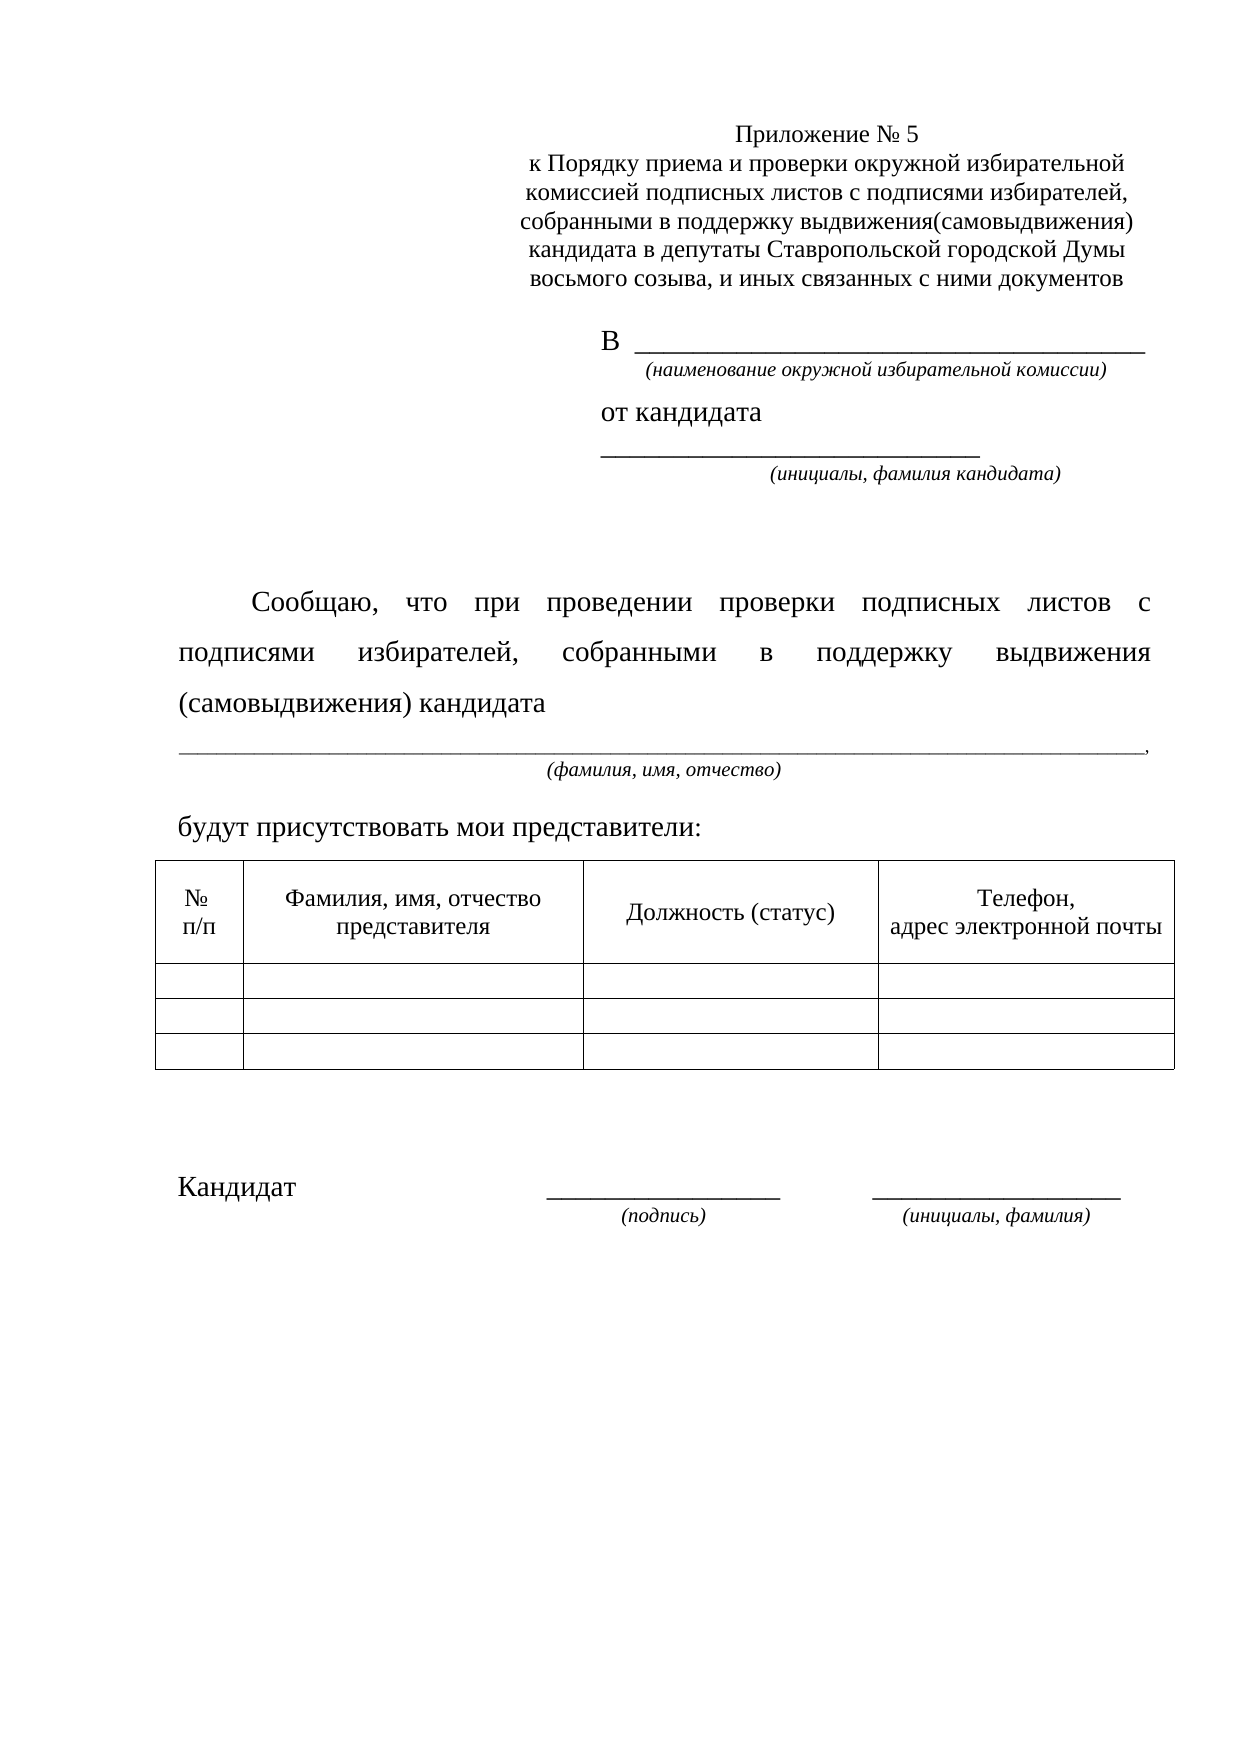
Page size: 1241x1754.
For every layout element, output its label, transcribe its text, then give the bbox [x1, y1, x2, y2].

table_header Должность (статус) [584, 861, 878, 963]
table_cell [584, 999, 878, 1032]
text _______________________________________________________________________________________________________, [177, 735, 1151, 757]
table_cell [879, 1034, 1174, 1069]
text к Порядку приема и проверки окружной избирательной комиссией подписных листов с подписями избирателей, собранными в поддержку выдвижения(самовыдвижения) кандидата в депутаты Ставропольской городской Думы восьмого созыва, и иных связанных с ними документов [502, 148, 1152, 292]
table_header ________________ (подпись) [497, 1169, 830, 1260]
text будут присутствовать мои представители: [177, 809, 1152, 843]
table_cell [584, 964, 878, 997]
table_header Кандидат [166, 1169, 497, 1260]
table_header _________________ (инициалы, фамилия) [830, 1169, 1163, 1260]
text (наименование окружной избирательной комиссии) [601, 357, 1152, 381]
table_header Фамилия, имя, отчество представителя [244, 861, 583, 963]
table_cell [879, 999, 1174, 1032]
table_cell [244, 1034, 583, 1069]
text В ___________________________________ [601, 323, 1152, 357]
table_cell [156, 964, 243, 997]
text Приложение № 5 [502, 119, 1152, 148]
text (инициалы, фамилия кандидата) [679, 461, 1152, 485]
text (фамилия, имя, отчество) [177, 757, 1151, 781]
table_cell [584, 1034, 878, 1069]
text Сообщаю, что при проведении проверки подписных листов с подписями избирателей, собранными в поддержку выдвижения (самовыдвижения) кандидата [178, 584, 1152, 718]
table_cell [879, 964, 1174, 997]
table_cell [156, 999, 243, 1032]
table_header Телефон, адрес электронной почты [879, 861, 1174, 963]
text от кандидата __________________________ [601, 394, 1152, 461]
table_cell [244, 964, 583, 997]
table_header № п/п [156, 861, 243, 963]
table_cell [156, 1034, 243, 1069]
table_cell [244, 999, 583, 1032]
